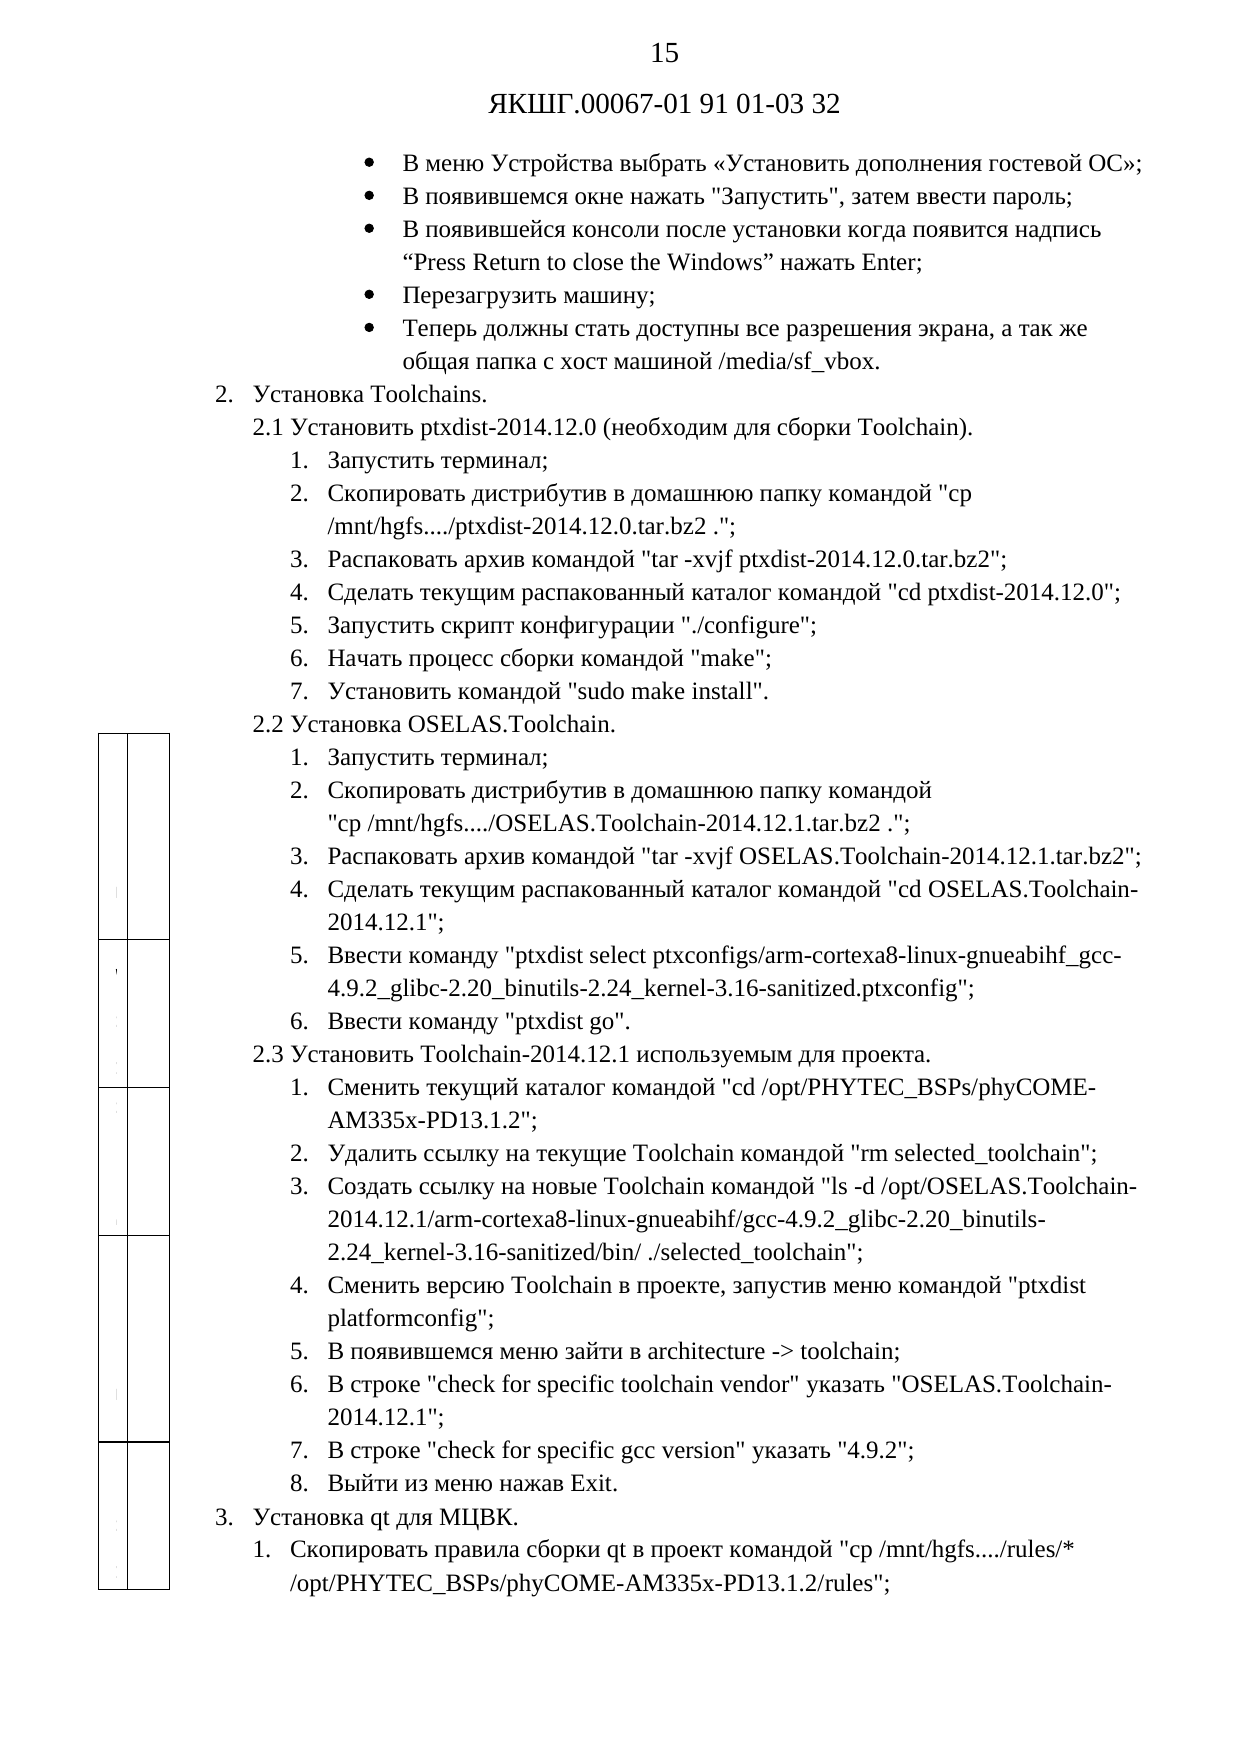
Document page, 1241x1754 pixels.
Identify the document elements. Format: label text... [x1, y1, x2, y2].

list Сделать текущим распакованный каталог командой "cd ptxdist-2014.12.0"; [290, 577, 1152, 606]
list В появившейся консоли после установки когда появится надпись “Press Return to close the Windows” нажать Enter; [365, 214, 1152, 276]
list В строке "check for specific gcc version" указать "4.9.2"; [290, 1436, 1152, 1464]
list Установка Toolchains. [215, 379, 1152, 408]
list Теперь должны стать доступны все разрешения экрана, а так же общая папка с хост машиной /media/sf_vbox. [365, 313, 1152, 374]
list В появившемся окне нажать "Запустить", затем ввести пароль; [365, 181, 1152, 209]
list Запустить терминал; [290, 445, 1152, 474]
list Удалить ссылку на текущие Toolchain командой "rm selected_toolchain"; [290, 1138, 1152, 1167]
list В строке "check for specific toolchain vendor" указать "OSELAS.Toolchain-2014.12.1"; [290, 1369, 1152, 1431]
list Скопировать правила сборки qt в проект командой "cp /mnt/hgfs..../rules/* /opt/PHYTEC_BSPs/phyCOME-AM335x-PD13.1.2/rules"; [252, 1534, 1152, 1596]
list Запустить терминал; [290, 742, 1152, 771]
list Запустить скрипт конфигурации "./configure"; [290, 610, 1152, 639]
list Скопировать дистрибутив в домашнюю папку командой "cp /mnt/hgfs..../ptxdist-2014.12.0.tar.bz2 ."; [290, 478, 1152, 540]
list Сменить текущий каталог командой "cd /opt/PHYTEC_BSPs/phyCOME-AM335x-PD13.1.2"; [290, 1072, 1152, 1134]
list Распаковать архив командой "tar -xvjf ptxdist-2014.12.0.tar.bz2"; [290, 544, 1152, 573]
list Сменить версию Toolchain в проекте, запустив меню командой "ptxdist platformconfig"; [290, 1270, 1152, 1332]
list Установка OSELAS.Toolchain. [252, 709, 1152, 738]
list В меню Устройства выбрать «Установить дополнения гостевой ОС»; [365, 148, 1152, 176]
list Выйти из меню нажав Exit. [290, 1468, 1152, 1497]
list Установка qt для МЦВК. [215, 1502, 1152, 1530]
list В появившемся меню зайти в architecture -> toolchain; [290, 1336, 1152, 1365]
list Сделать текущим распакованный каталог командой "cd OSELAS.Toolchain-2014.12.1"; [290, 874, 1152, 936]
list Установить Toolchain-2014.12.1 используемым для проекта. [252, 1039, 1152, 1068]
list Ввести команду "ptxdist select ptxconfigs/arm-cortexa8-linux-gnueabihf_gcc-4.9.2_glibc-2.20_binutils-2.24_kernel-3.16-sanitized.ptxconfig"; [290, 940, 1152, 1002]
list Ввести команду "ptxdist go". [290, 1006, 1152, 1035]
list Создать ссылку на новые Toolchain командой "ls -d /opt/OSELAS.Toolchain-2014.12.1/arm-cortexa8-linux-gnueabihf/gcc-4.9.2_glibc-2.20_binutils-2.24_kernel-3.16-sanitized/bin/ ./selected_toolchain"; [290, 1171, 1152, 1266]
list Начать процесс сборки командой "make"; [290, 643, 1152, 672]
list Установить ptxdist-2014.12.0 (необходим для сборки Toolchain). [252, 412, 1152, 441]
list Перезагрузить машину; [365, 280, 1152, 308]
list Скопировать дистрибутив в домашнюю папку командой "cp /mnt/hgfs..../OSELAS.Toolchain-2014.12.1.tar.bz2 ."; [290, 775, 1152, 837]
list Распаковать архив командой "tar -xvjf OSELAS.Toolchain-2014.12.1.tar.bz2"; [290, 841, 1152, 870]
list Установить командой "sudo make install". [290, 676, 1152, 705]
